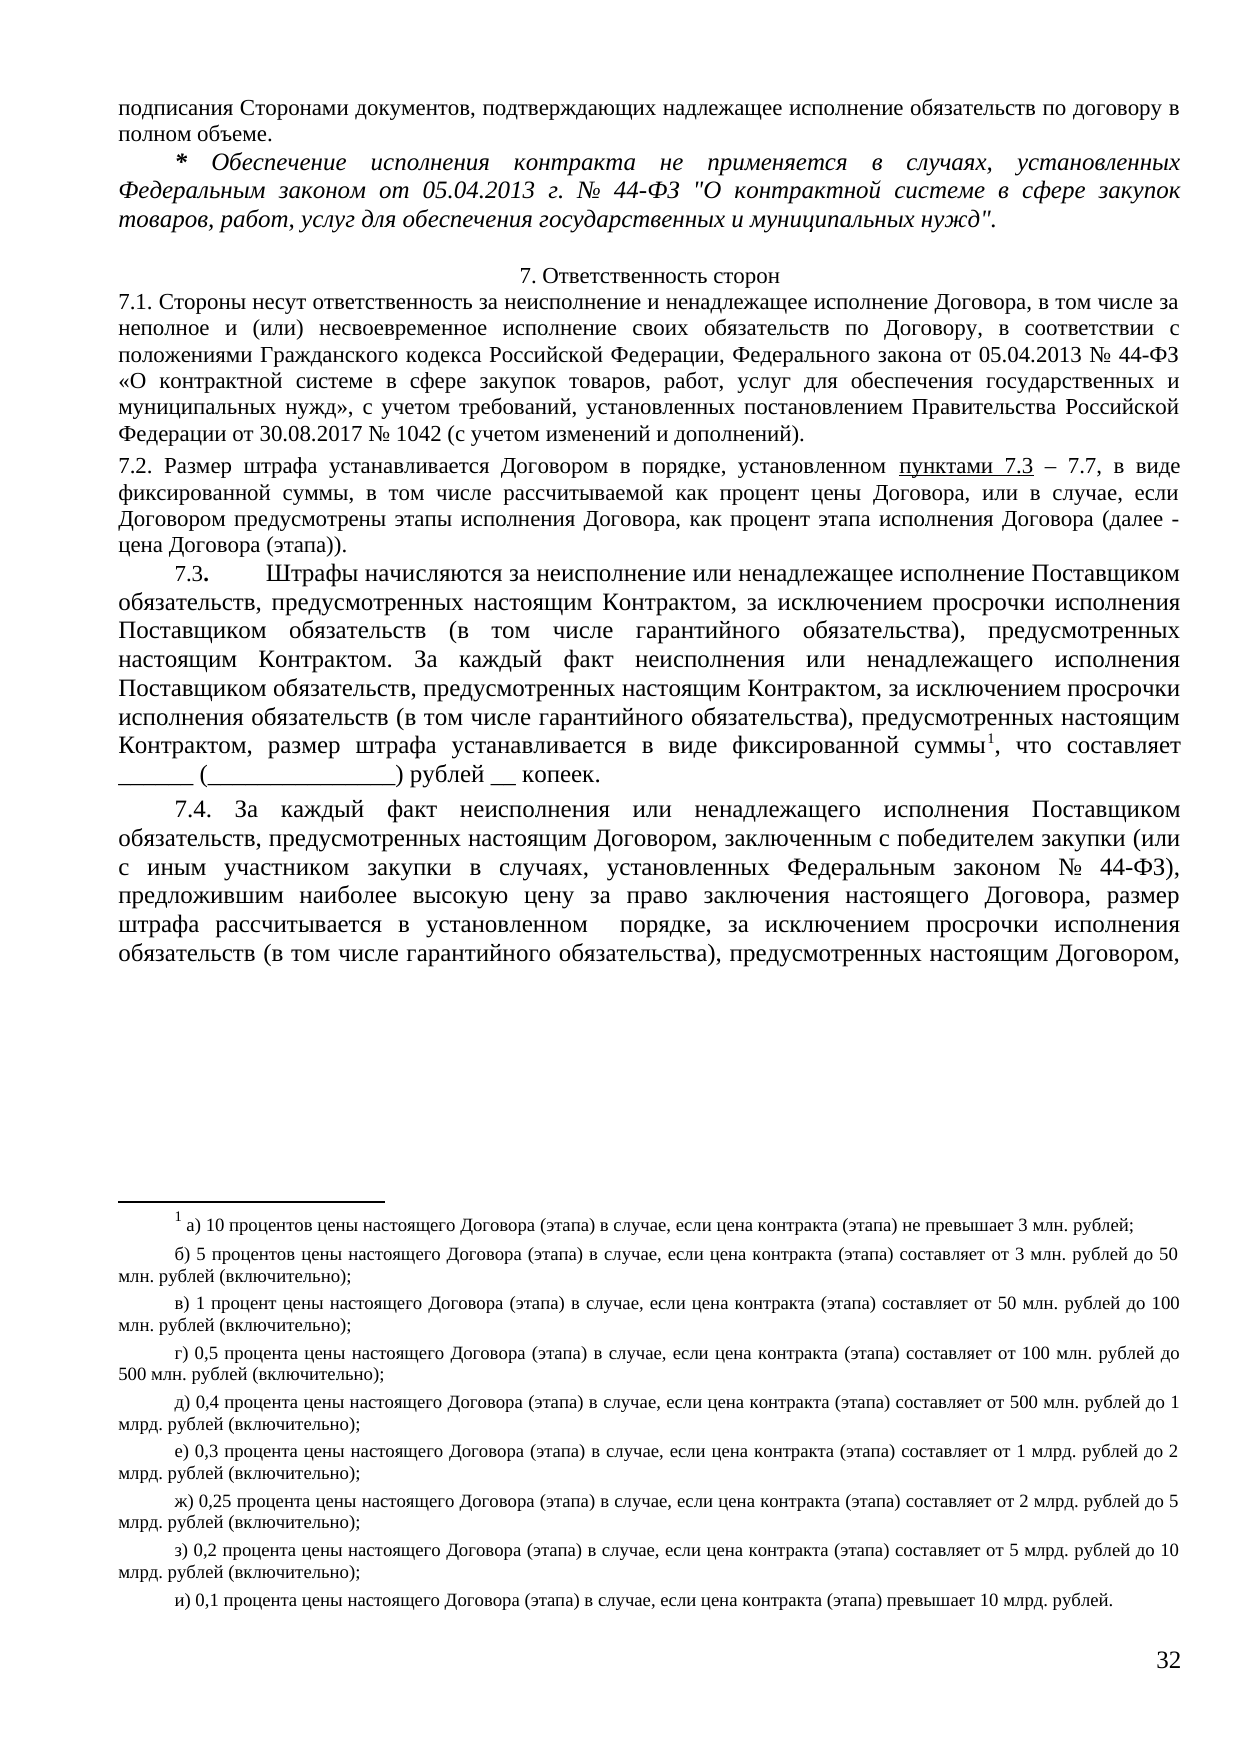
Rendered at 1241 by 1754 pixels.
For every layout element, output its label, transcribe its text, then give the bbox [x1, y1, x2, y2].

text 7.2. Размер штрафа устанавливается Договором в порядке, установленном пунктами 7.3 – 7.7, в виде фиксированной суммы, в том числе рассчитываемой как процент цены Договора, или в случае, если Договором предусмотрены этапы исполнения Договора, как процент этапа исполнения Договора (далее - цена Договора (этапа)). [118, 452, 1181, 558]
text 7.3. Штрафы начисляются за неисполнение или ненадлежащее исполнение Поставщиком обязательств, предусмотренных настоящим Контрактом, за исключением просрочки исполнения Поставщиком обязательств (в том числе гарантийного обязательства), предусмотренных настоящим Контрактом. За каждый факт неисполнения или ненадлежащего исполнения Поставщиком обязательств, предусмотренных настоящим Контрактом, за исключением просрочки исполнения обязательств (в том числе гарантийного обязательства), предусмотренных настоящим Контрактом, размер штрафа устанавливается в виде фиксированной суммы, что составляет ______ (_______________) рублей __ копеек. [118, 558, 1181, 788]
text * Обеспечение исполнения контракта не применяется в случаях, установленных Федеральным законом от 05.04.2013 г. № 44-ФЗ "О контрактной системе в сфере закупок товаров, работ, услуг для обеспечения государственных и муниципальных нужд". [118, 147, 1181, 233]
text 7.1. Стороны несут ответственность за неисполнение и ненадлежащее исполнение Договора, в том числе за неполное и (или) несвоевременное исполнение своих обязательств по Договору, в соответствии с положениями Гражданского кодекса Российской Федерации, Федерального закона от 05.04.2013 № 44-ФЗ «О контрактной системе в сфере закупок товаров, работ, услуг для обеспечения государственных и муниципальных нужд», с учетом требований, установленных постановлением Правительства Российской Федерации от 30.08.2017 № 1042 (с учетом изменений и дополнений). [118, 288, 1181, 446]
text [118, 94, 1181, 147]
text 7. Ответственность сторон [118, 262, 1181, 288]
text 7.4. За каждый факт неисполнения или ненадлежащего исполнения Поставщиком обязательств, предусмотренных настоящим Договором, заключенным с победителем закупки (или с иным участником закупки в случаях, установленных Федеральным законом № 44-ФЗ), предложившим наиболее высокую цену за право заключения настоящего Договора, размер штрафа рассчитывается в установленном порядке, за исключением просрочки исполнения обязательств (в том числе гарантийного обязательства), предусмотренных настоящим Договором, и устанавливается в виде фиксированной суммы, что составляет ______ (_______________) рублей __ копеек. [118, 794, 1181, 1000]
